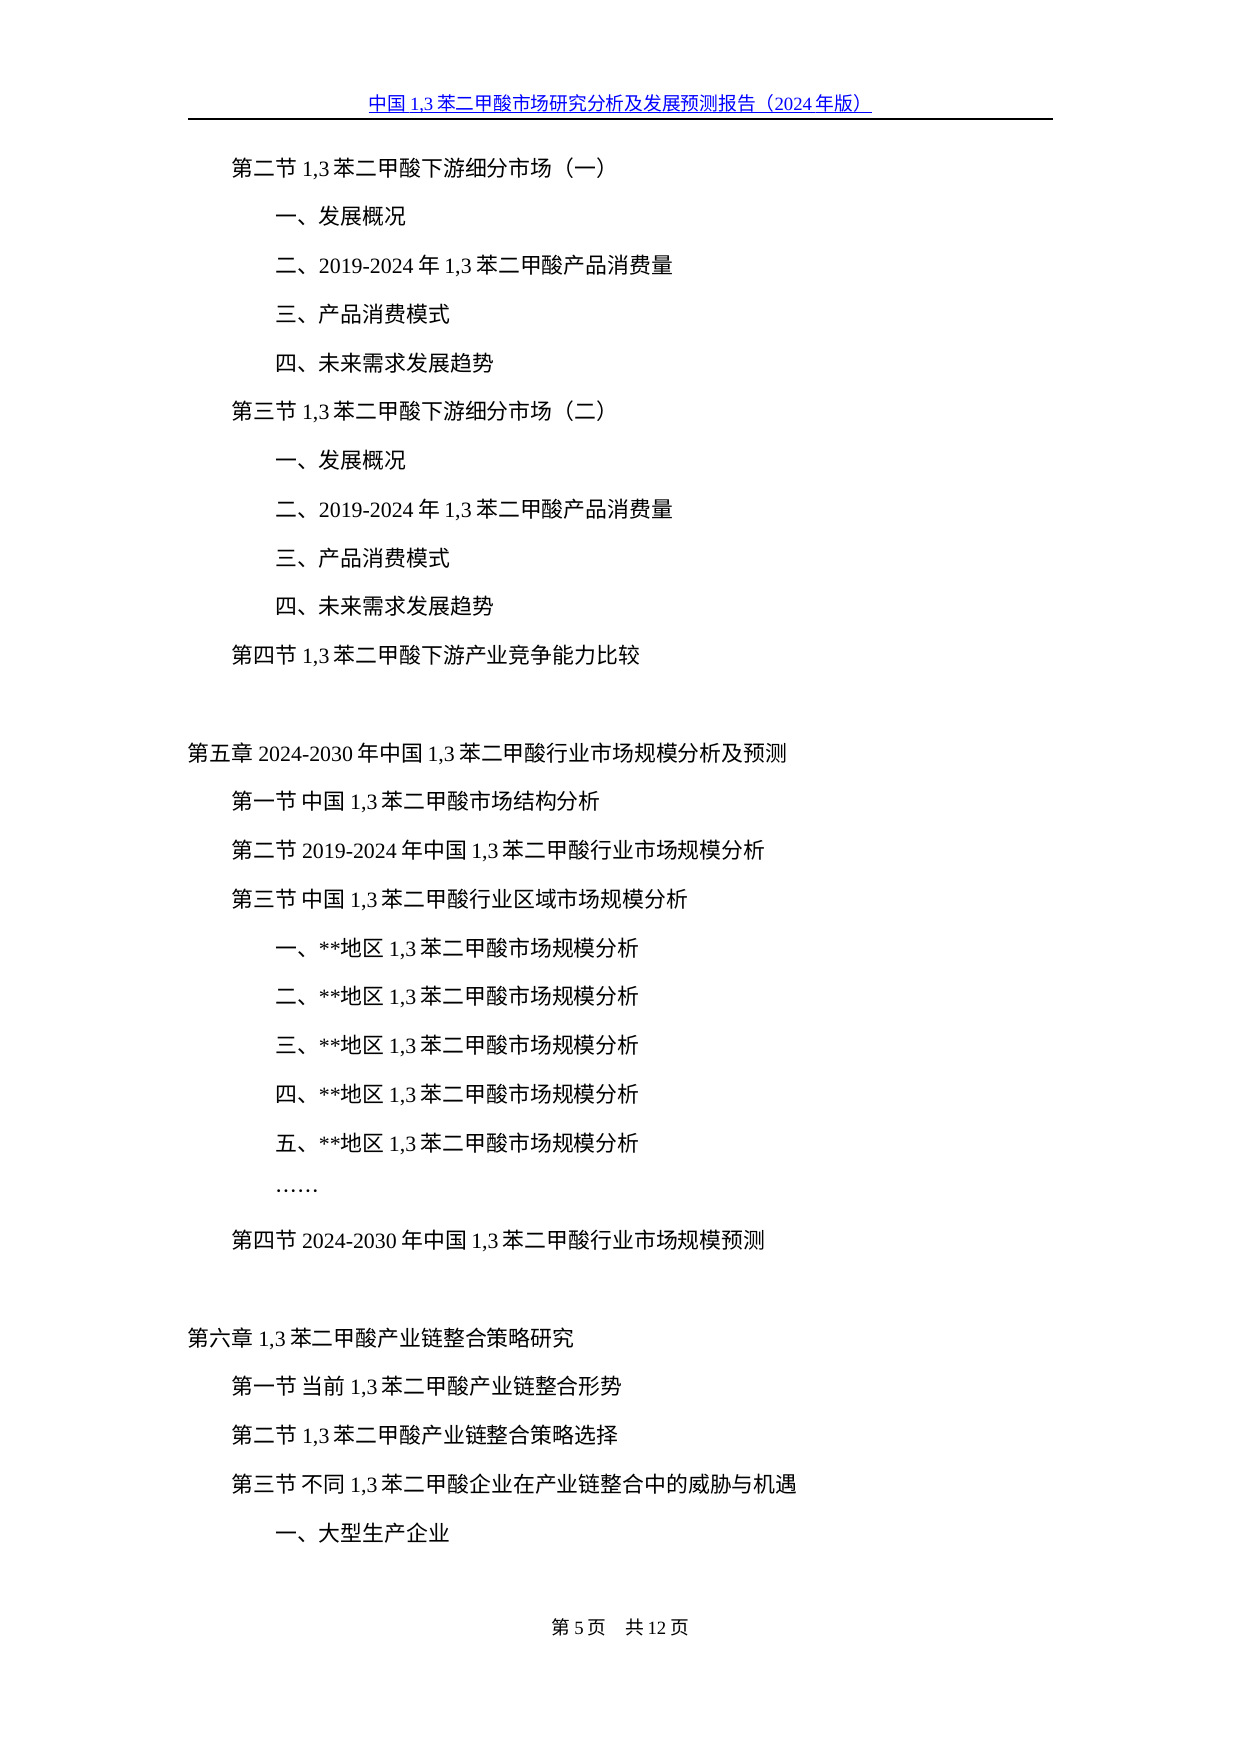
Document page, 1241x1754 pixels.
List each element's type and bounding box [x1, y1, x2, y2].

text [187, 150, 1053, 1548]
